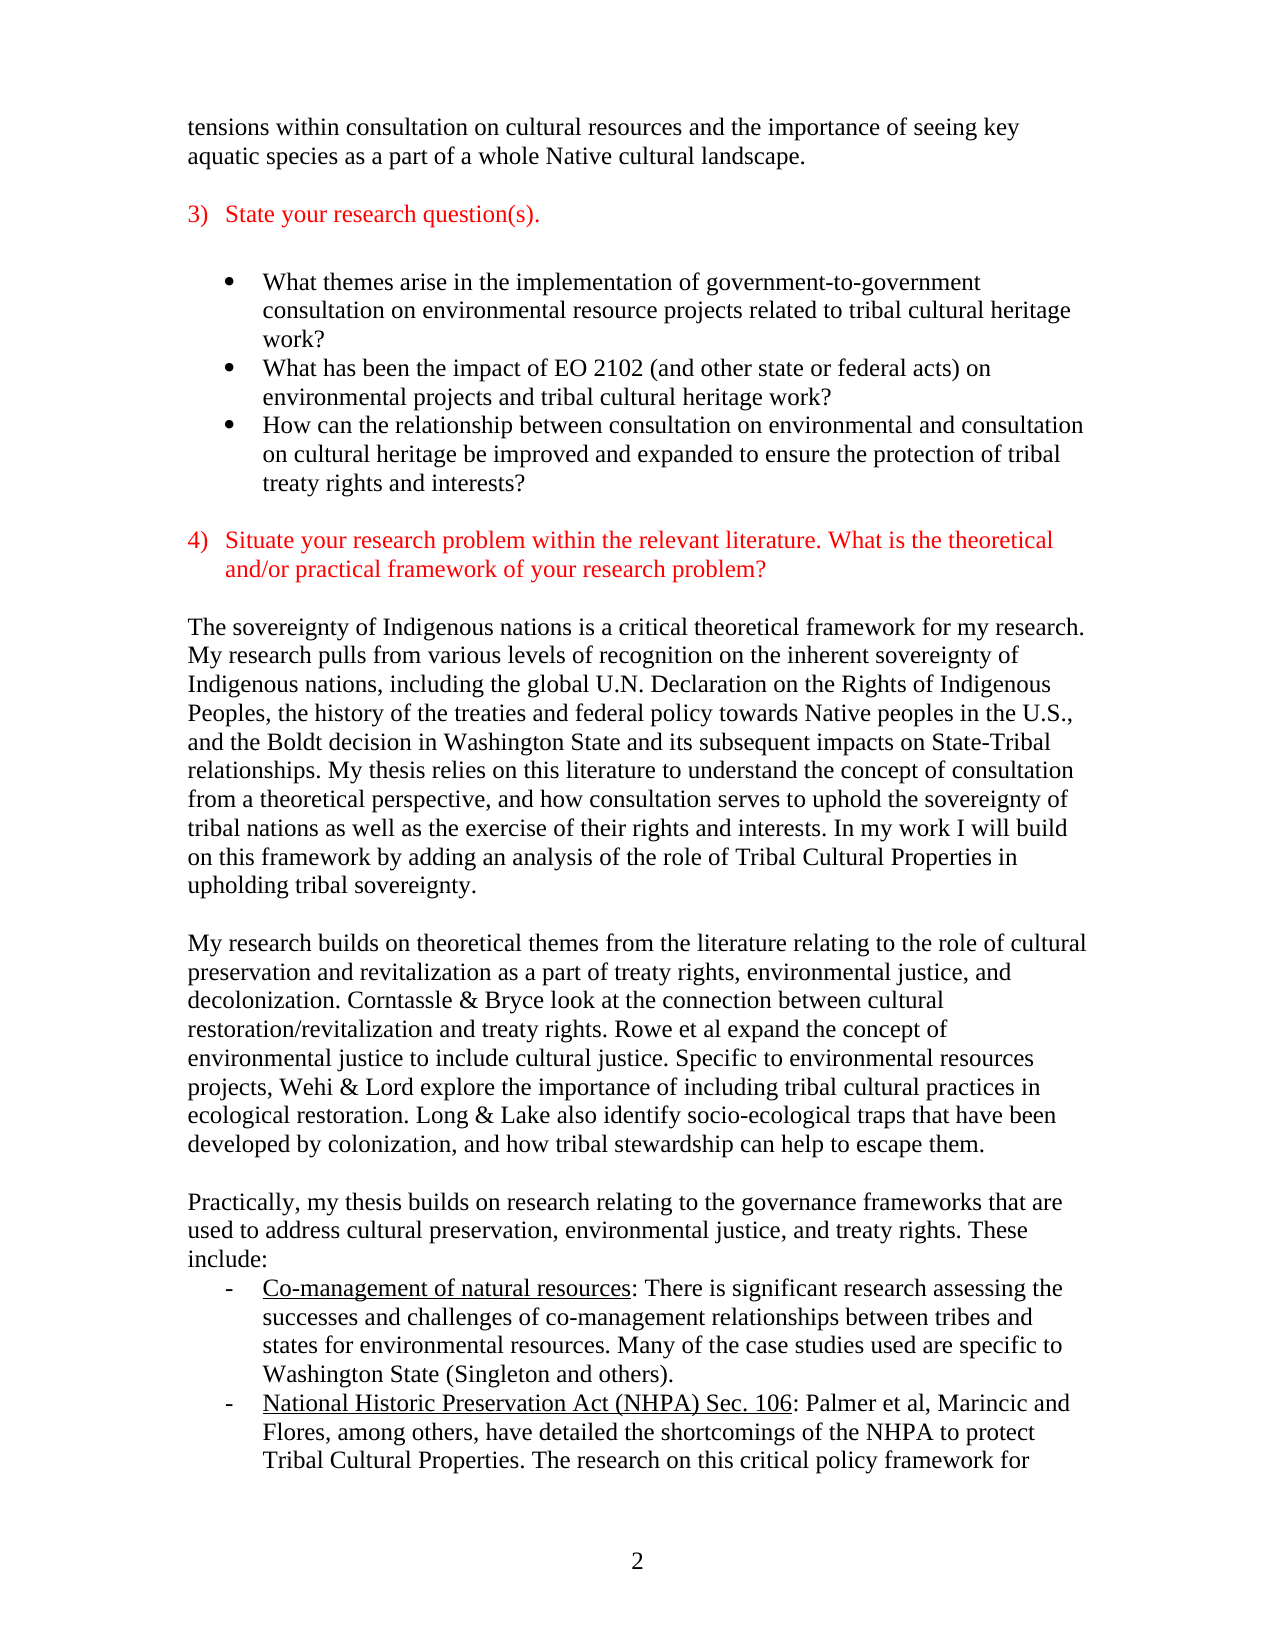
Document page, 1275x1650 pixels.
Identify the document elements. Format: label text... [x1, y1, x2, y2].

list What themes arise in the implementation of government-to-government consultation on environmental resource projects related to tribal cultural heritage work? [225, 267, 1087, 353]
list State your research question(s). [187, 199, 1087, 227]
list Situate your research problem within the relevant literature. What is the theoretical and/or practical framework of your research problem? [187, 525, 1087, 583]
list How can the relationship between consultation on environmental and consultation on cultural heritage be improved and expanded to ensure the protection of tribal treaty rights and interests? [225, 410, 1087, 497]
list Co-management of natural resources: There is significant research assessing the successes and challenges of co-management relationships between tribes and states for environmental resources. Many of the case studies used are specific to Washington State (Singleton and others). [225, 1273, 1087, 1388]
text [187, 112, 1087, 170]
list What has been the impact of EO 2102 (and other state or federal acts) on environmental projects and tribal cultural heritage work? [225, 353, 1087, 410]
text My research builds on theoretical themes from the literature relating to the role of cultural preservation and revitalization as a part of treaty rights, environmental justice, and decolonization. Corntassle & Bryce look at the connection between cultural restoration/revitalization and treaty rights. Rowe et al expand the concept of environmental justice to include cultural justice. Specific to environmental resources projects, Wehi & Lord explore the importance of including tribal cultural practices in ecological restoration. Long & Lake also identify socio-ecological traps that have been developed by colonization, and how tribal stewardship can help to escape them. [187, 928, 1087, 1158]
text The sovereignty of Indigenous nations is a critical theoretical framework for my research. My research pulls from various levels of recognition on the inherent sovereignty of Indigenous nations, including the global U.N. Declaration on the Rights of Indigenous Peoples, the history of the treaties and federal policy towards Native peoples in the U.S., and the Boldt decision in Washington State and its subsequent impacts on State-Tribal relationships. My thesis relies on this literature to understand the concept of consultation from a theoretical perspective, and how consultation serves to uphold the sovereignty of tribal nations as well as the exercise of their rights and interests. In my work I will build on this framework by adding an analysis of the role of Tribal Cultural Properties in upholding tribal sovereignty. [187, 612, 1087, 899]
text Practically, my thesis builds on research relating to the governance frameworks that are used to address cultural preservation, environmental justice, and treaty rights. These include: [187, 1187, 1087, 1273]
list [225, 1388, 1087, 1474]
